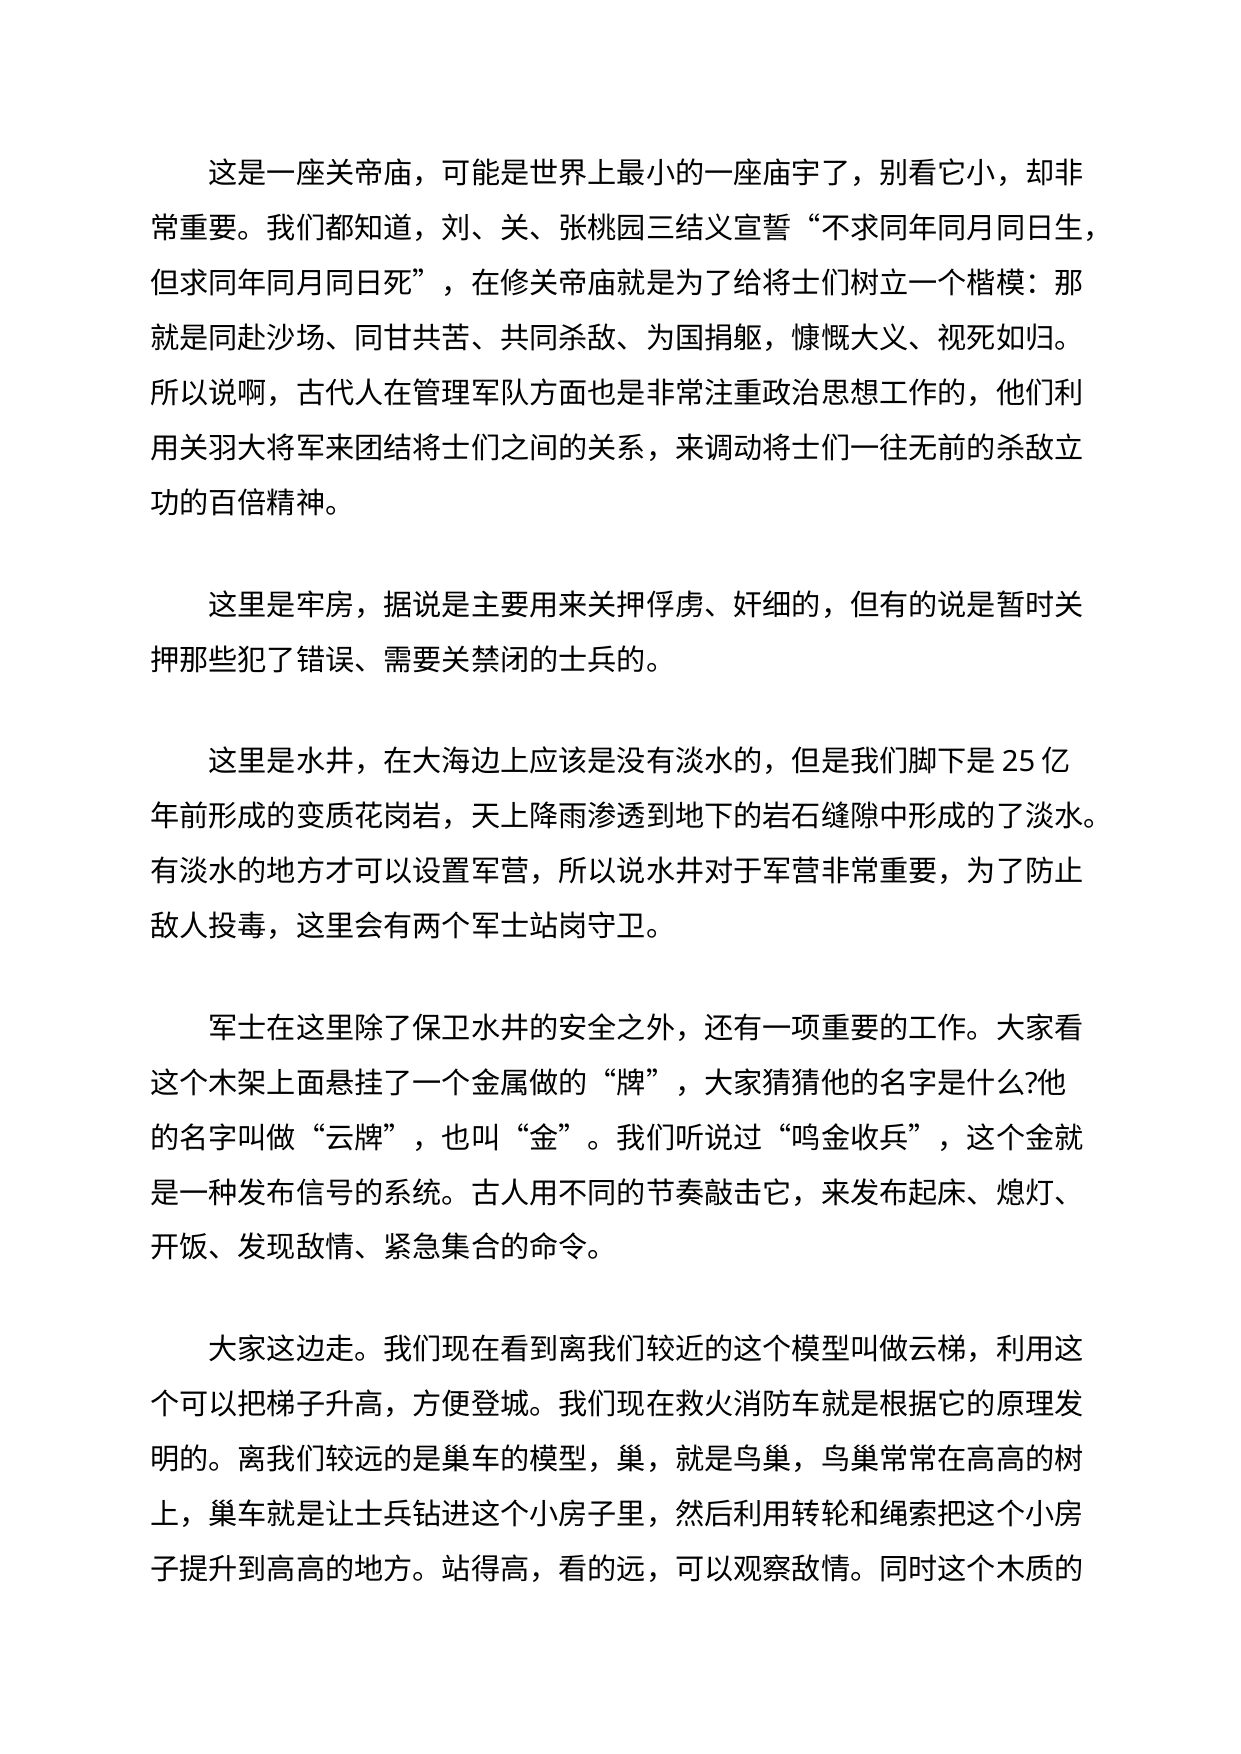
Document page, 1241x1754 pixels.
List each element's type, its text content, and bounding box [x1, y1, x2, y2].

text 军士在这里除了保卫水井的安全之外，还有一项重要的工作。大家看这个木架上面悬挂了一个金属做的“牌”，大家猜猜他的名字是什么?他的名字叫做“云牌”，也叫“金”。我们听说过“鸣金收兵”，这个金就是一种发布信号的系统。古人用不同的节奏敲击它，来发布起床、熄灯、开饭、发现敌情、紧急集合的命令。 [150, 1004, 1090, 1266]
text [150, 1326, 1090, 1588]
text 这里是牢房，据说是主要用来关押俘虏、奸细的，但有的说是暂时关押那些犯了错误、需要关禁闭的士兵的。 [150, 581, 1090, 678]
text 这是一座关帝庙，可能是世界上最小的一座庙宇了，别看它小，却非常重要。我们都知道，刘、关、张桃园三结义宣誓“不求同年同月同日生，但求同年同月同日死”，在修关帝庙就是为了给将士们树立一个楷模：那就是同赴沙场、同甘共苦、共同杀敌、为国捐躯，慷慨大义、视死如归。所以说啊，古代人在管理军队方面也是非常注重政治思想工作的，他们利用关羽大将军来团结将士们之间的关系，来调动将士们一往无前的杀敌立功的百倍精神。 [150, 150, 1090, 522]
text 这里是水井，在大海边上应该是没有淡水的，但是我们脚下是25亿年前形成的变质花岗岩，天上降雨渗透到地下的岩石缝隙中形成的了淡水。有淡水的地方才可以设置军营，所以说水井对于军营非常重要，为了防止敌人投毒，这里会有两个军士站岗守卫。 [150, 738, 1090, 945]
